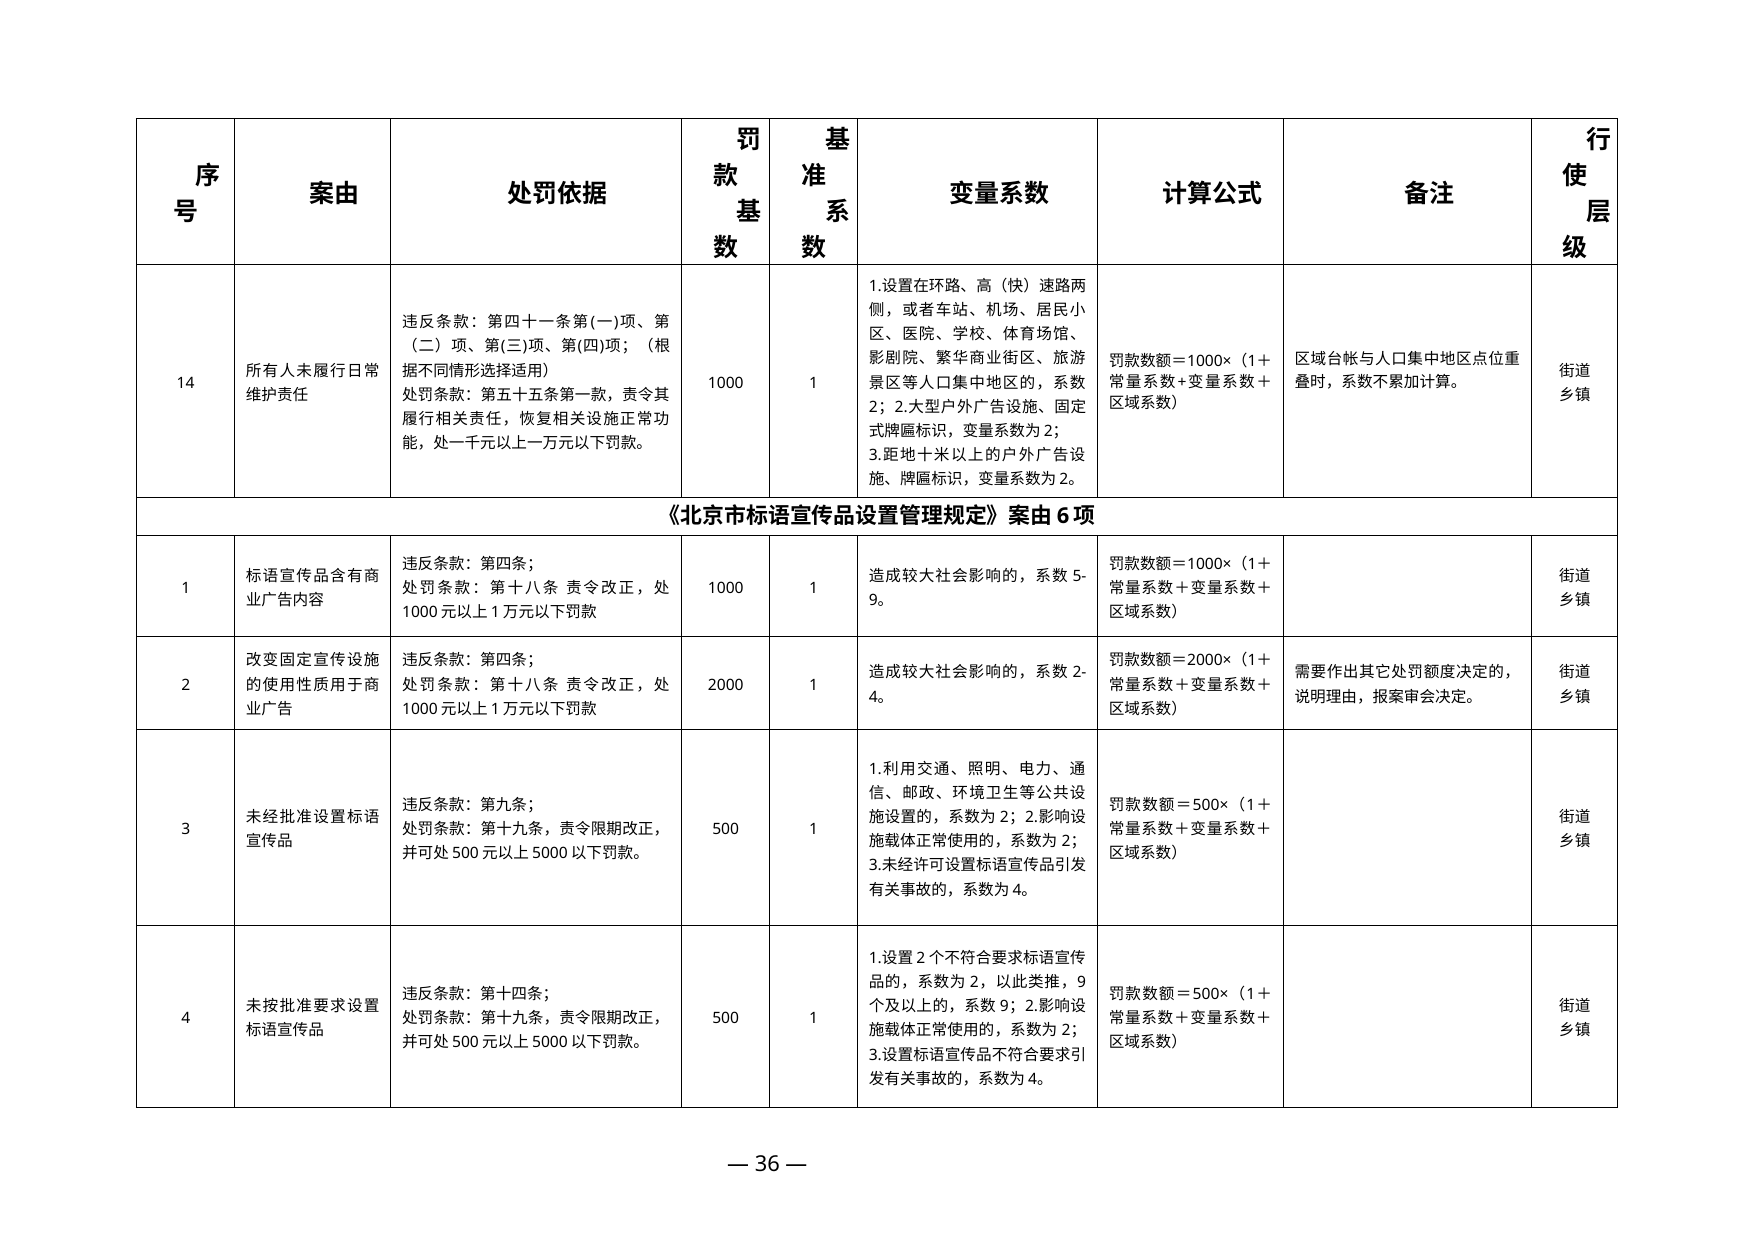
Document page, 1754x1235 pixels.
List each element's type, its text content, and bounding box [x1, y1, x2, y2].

table_cell 1.设置在环路、高（快）速路两侧，或者车站、机场、居民小区、医院、学校、体育场馆、影剧院、繁华商业街区、旅游景区等人口集中地区的，系数2；2.大型户外广告设施、固定式牌匾标识，变量系数为2； 3.距地十米以上的户外广告设施、牌匾标识，变量系数为2。 [858, 265, 1097, 497]
table_cell 14 [137, 265, 234, 497]
table_header 处罚依据 [391, 119, 681, 264]
table_cell 罚款数额＝500×（1＋常量系数＋变量系数＋区域系数） [1098, 926, 1283, 1107]
table_cell 需要作出其它处罚额度决定的，说明理由，报案审会决定。 [1284, 637, 1531, 729]
table_cell 1 [770, 536, 857, 636]
table_header 变量系数 [858, 119, 1097, 264]
table_cell 违反条款：第四条； 处罚条款：第十八条 责令改正，处1000元以上1万元以下罚款 [391, 637, 681, 729]
table_cell 1 [137, 536, 234, 636]
table_cell 造成较大社会影响的，系数5-9。 [858, 536, 1097, 636]
table_cell 违反条款：第九条； 处罚条款：第十九条，责令限期改正，并可处500元以上5000以下罚款。 [391, 730, 681, 925]
table_cell 1000 [682, 265, 769, 497]
table_cell 500 [682, 926, 769, 1107]
table_header 基准 系数 [770, 119, 857, 264]
table_cell 1 [770, 926, 857, 1107]
table_cell 1000 [682, 536, 769, 636]
table_cell 《北京市标语宣传品设置管理规定》案由6项 [137, 498, 1617, 535]
table_cell 1.设置2个不符合要求标语宣传品的，系数为2，以此类推，9个及以上的，系数9；2.影响设施载体正常使用的，系数为2；3.设置标语宣传品不符合要求引发有关事故的，系数为4。 [858, 926, 1097, 1107]
table_cell 2 [137, 637, 234, 729]
table_cell 街道 乡镇 [1532, 926, 1617, 1107]
table_cell 4 [137, 926, 234, 1107]
table_cell 街道 乡镇 [1532, 265, 1617, 497]
table_header 序号 [137, 119, 234, 264]
table_cell 1 [770, 265, 857, 497]
table_cell 造成较大社会影响的，系数2-4。 [858, 637, 1097, 729]
table_cell 2000 [682, 637, 769, 729]
table_cell 未经批准设置标语宣传品 [235, 730, 390, 925]
table_header 罚款 基数 [682, 119, 769, 264]
table_cell 罚款数额＝1000×（1＋常量系数＋变量系数＋区域系数） [1098, 536, 1283, 636]
table_cell 未按批准要求设置标语宣传品 [235, 926, 390, 1107]
table_cell [1284, 730, 1531, 925]
table_cell 罚款数额＝1000×（1＋常量系数+变量系数＋区域系数） [1098, 265, 1283, 497]
table_cell 3 [137, 730, 234, 925]
table_cell 1 [770, 730, 857, 925]
table_cell 罚款数额＝2000×（1＋常量系数＋变量系数＋区域系数） [1098, 637, 1283, 729]
table_cell 标语宣传品含有商业广告内容 [235, 536, 390, 636]
table_header 计算公式 [1098, 119, 1283, 264]
table_cell 1 [770, 637, 857, 729]
table_cell 违反条款：第四十一条第(一)项、第（二）项、第(三)项、第(四)项；（根据不同情形选择适用） 处罚条款：第五十五条第一款，责令其履行相关责任，恢复相关设施正常功能，处一千元以上一万元以下罚款。 [391, 265, 681, 497]
table_cell [1284, 536, 1531, 636]
table_header 案由 [235, 119, 390, 264]
table_cell 改变固定宣传设施的使用性质用于商业广告 [235, 637, 390, 729]
table_cell 违反条款：第十四条； 处罚条款：第十九条，责令限期改正，并可处500元以上5000以下罚款。 [391, 926, 681, 1107]
table_cell 500 [682, 730, 769, 925]
table_cell 街道 乡镇 [1532, 536, 1617, 636]
table_header 行使 层级 [1532, 119, 1617, 264]
table_cell 所有人未履行日常维护责任 [235, 265, 390, 497]
table_cell 1.利用交通、照明、电力、通信、邮政、环境卫生等公共设施设置的，系数为2；2.影响设施载体正常使用的，系数为2；3.未经许可设置标语宣传品引发有关事故的，系数为4。 [858, 730, 1097, 925]
table_header 备注 [1284, 119, 1531, 264]
table_cell 街道 乡镇 [1532, 730, 1617, 925]
table_cell [1284, 926, 1531, 1107]
table_cell 街道 乡镇 [1532, 637, 1617, 729]
table_cell 违反条款：第四条； 处罚条款：第十八条 责令改正，处1000元以上1万元以下罚款 [391, 536, 681, 636]
table_cell 罚款数额＝500×（1＋常量系数＋变量系数＋区域系数） [1098, 730, 1283, 925]
table_cell 区域台帐与人口集中地区点位重叠时，系数不累加计算。 [1284, 265, 1531, 497]
